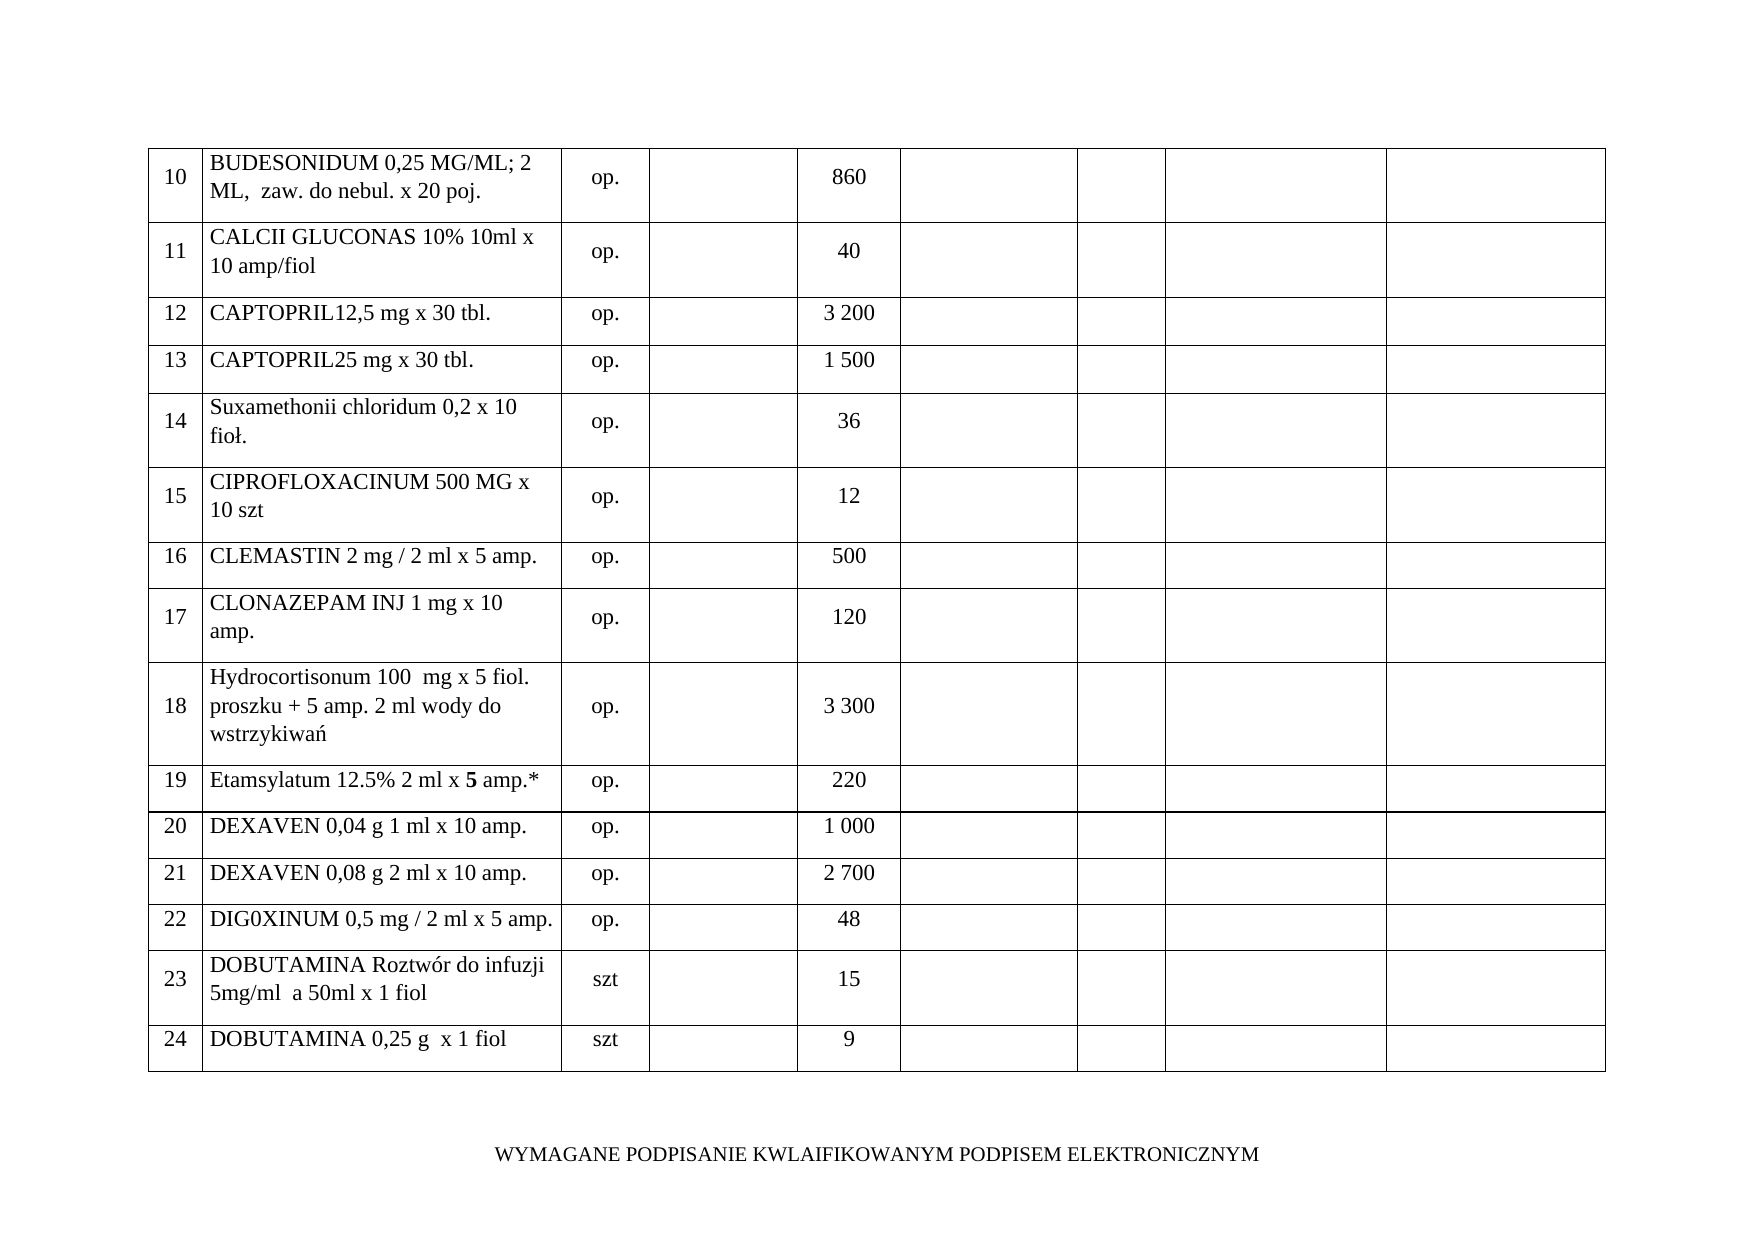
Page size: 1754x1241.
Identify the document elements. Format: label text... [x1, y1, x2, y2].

table_cell op. [562, 589, 649, 662]
table_cell [901, 298, 1077, 344]
table_cell 14 [149, 394, 202, 467]
table_cell [1078, 468, 1165, 542]
table_cell Hydrocortisonum 100 mg x 5 fiol. proszku + 5 amp. 2 ml wody do wstrzykiwań [203, 663, 561, 765]
table_cell 13 [149, 346, 202, 392]
table_cell 500 [798, 543, 900, 588]
table_cell [1078, 859, 1165, 904]
table_cell [650, 149, 797, 222]
table_cell [1078, 1026, 1165, 1071]
table_cell op. [562, 663, 649, 765]
table_cell DEXAVEN 0,08 g 2 ml x 10 amp. [203, 859, 561, 904]
table_cell [901, 149, 1077, 222]
table_cell [901, 1026, 1077, 1071]
table_cell [1387, 346, 1605, 392]
table_cell op. [562, 346, 649, 392]
table_cell [901, 905, 1077, 950]
table_cell [650, 905, 797, 950]
table_cell BUDESONIDUM 0,25 MG/ML; 2 ML, zaw. do nebul. x 20 poj. [203, 149, 561, 222]
table_cell [1166, 468, 1386, 542]
table_cell 21 [149, 859, 202, 904]
table_cell op. [562, 859, 649, 904]
table_cell [1078, 543, 1165, 588]
table_cell [1387, 1026, 1605, 1071]
table_cell [1387, 223, 1605, 297]
table_cell [901, 468, 1077, 542]
table_cell 10 [149, 149, 202, 222]
table_cell op. [562, 813, 649, 858]
table_cell [1166, 298, 1386, 344]
table_cell 16 [149, 543, 202, 588]
table_cell 2 700 [798, 859, 900, 904]
table_cell op. [562, 223, 649, 297]
table_cell [650, 663, 797, 765]
table_cell [1166, 223, 1386, 297]
table_cell 40 [798, 223, 900, 297]
table_cell [1078, 951, 1165, 1024]
table_cell DIG0XINUM 0,5 mg / 2 ml x 5 amp. [203, 905, 561, 950]
table_cell [650, 951, 797, 1024]
table_cell 3 300 [798, 663, 900, 765]
table_cell DEXAVEN 0,04 g 1 ml x 10 amp. [203, 813, 561, 858]
table_cell 120 [798, 589, 900, 662]
table_cell [901, 346, 1077, 392]
table_cell [1166, 589, 1386, 662]
table_cell [650, 589, 797, 662]
table_cell [1166, 1026, 1386, 1071]
table_cell [901, 223, 1077, 297]
table_cell CIPROFLOXACINUM 500 MG x 10 szt [203, 468, 561, 542]
table_cell [650, 543, 797, 588]
table_cell [650, 223, 797, 297]
table_cell [1387, 468, 1605, 542]
table_cell [1078, 766, 1165, 811]
table_cell 220 [798, 766, 900, 811]
table_cell [1078, 346, 1165, 392]
table_cell 23 [149, 951, 202, 1024]
table_cell [1166, 346, 1386, 392]
table_cell op. [562, 149, 649, 222]
table_cell [901, 766, 1077, 811]
table_cell [1166, 149, 1386, 222]
table_cell 860 [798, 149, 900, 222]
table_cell [1166, 394, 1386, 467]
table_cell [650, 859, 797, 904]
table_cell [1166, 766, 1386, 811]
table_cell [1078, 813, 1165, 858]
table_cell [650, 394, 797, 467]
table_cell [650, 346, 797, 392]
table_cell [650, 766, 797, 811]
table_cell Suxamethonii chloridum 0,2 x 10 fioł. [203, 394, 561, 467]
table_cell [1387, 543, 1605, 588]
table_cell [1387, 663, 1605, 765]
table_cell 18 [149, 663, 202, 765]
table_cell 1 500 [798, 346, 900, 392]
table_cell 24 [149, 1026, 202, 1071]
table_cell op. [562, 905, 649, 950]
table_cell [1078, 223, 1165, 297]
table_cell 17 [149, 589, 202, 662]
table_cell 15 [798, 951, 900, 1024]
table_cell op. [562, 298, 649, 344]
table_cell DOBUTAMINA 0,25 g x 1 fiol [203, 1026, 561, 1071]
table_cell [1387, 813, 1605, 858]
table_cell op. [562, 394, 649, 467]
table_cell 48 [798, 905, 900, 950]
table_cell [1387, 589, 1605, 662]
table_cell [1166, 859, 1386, 904]
table_cell [901, 394, 1077, 467]
table_cell CAPTOPRIL25 mg x 30 tbl. [203, 346, 561, 392]
table_cell [1078, 589, 1165, 662]
table_cell [901, 859, 1077, 904]
table_cell [1078, 149, 1165, 222]
table_cell [901, 813, 1077, 858]
table_cell 20 [149, 813, 202, 858]
table_cell op. [562, 543, 649, 588]
table_cell [1078, 663, 1165, 765]
table_cell 12 [149, 298, 202, 344]
table_cell [650, 298, 797, 344]
table_cell [650, 1026, 797, 1071]
table_cell szt [562, 951, 649, 1024]
table_cell [1166, 905, 1386, 950]
table_cell [1387, 298, 1605, 344]
table_cell 11 [149, 223, 202, 297]
table_cell 15 [149, 468, 202, 542]
table_cell CLEMASTIN 2 mg / 2 ml x 5 amp. [203, 543, 561, 588]
table_cell 3 200 [798, 298, 900, 344]
table_cell [901, 589, 1077, 662]
table_cell [650, 813, 797, 858]
table_cell [1166, 951, 1386, 1024]
table_cell CALCII GLUCONAS 10% 10ml x 10 amp/fiol [203, 223, 561, 297]
table_cell 1 000 [798, 813, 900, 858]
table_cell [1078, 905, 1165, 950]
table_cell DOBUTAMINA Roztwór do infuzji 5mg/ml a 50ml x 1 fiol [203, 951, 561, 1024]
table_cell [1387, 766, 1605, 811]
table_cell [901, 663, 1077, 765]
table_cell 22 [149, 905, 202, 950]
table_cell [1166, 813, 1386, 858]
table_cell [901, 951, 1077, 1024]
table_cell [901, 543, 1077, 588]
table_cell op. [562, 468, 649, 542]
table_cell [1078, 394, 1165, 467]
table_cell [1078, 298, 1165, 344]
table_cell 36 [798, 394, 900, 467]
table_cell [1387, 149, 1605, 222]
table_cell [1166, 543, 1386, 588]
table_cell op. [562, 766, 649, 811]
table_cell CAPTOPRIL12,5 mg x 30 tbl. [203, 298, 561, 344]
table_cell 12 [798, 468, 900, 542]
table_cell [1166, 663, 1386, 765]
table_cell [1387, 859, 1605, 904]
table_cell Etamsylatum 12.5% 2 ml x 5 amp.* [203, 766, 561, 811]
table_cell [1387, 905, 1605, 950]
table_cell [650, 468, 797, 542]
table_cell szt [562, 1026, 649, 1071]
table_cell 19 [149, 766, 202, 811]
table_cell [1387, 394, 1605, 467]
table_cell 9 [798, 1026, 900, 1071]
table_cell [1387, 951, 1605, 1024]
table_cell CLONAZEPAM INJ 1 mg x 10 amp. [203, 589, 561, 662]
